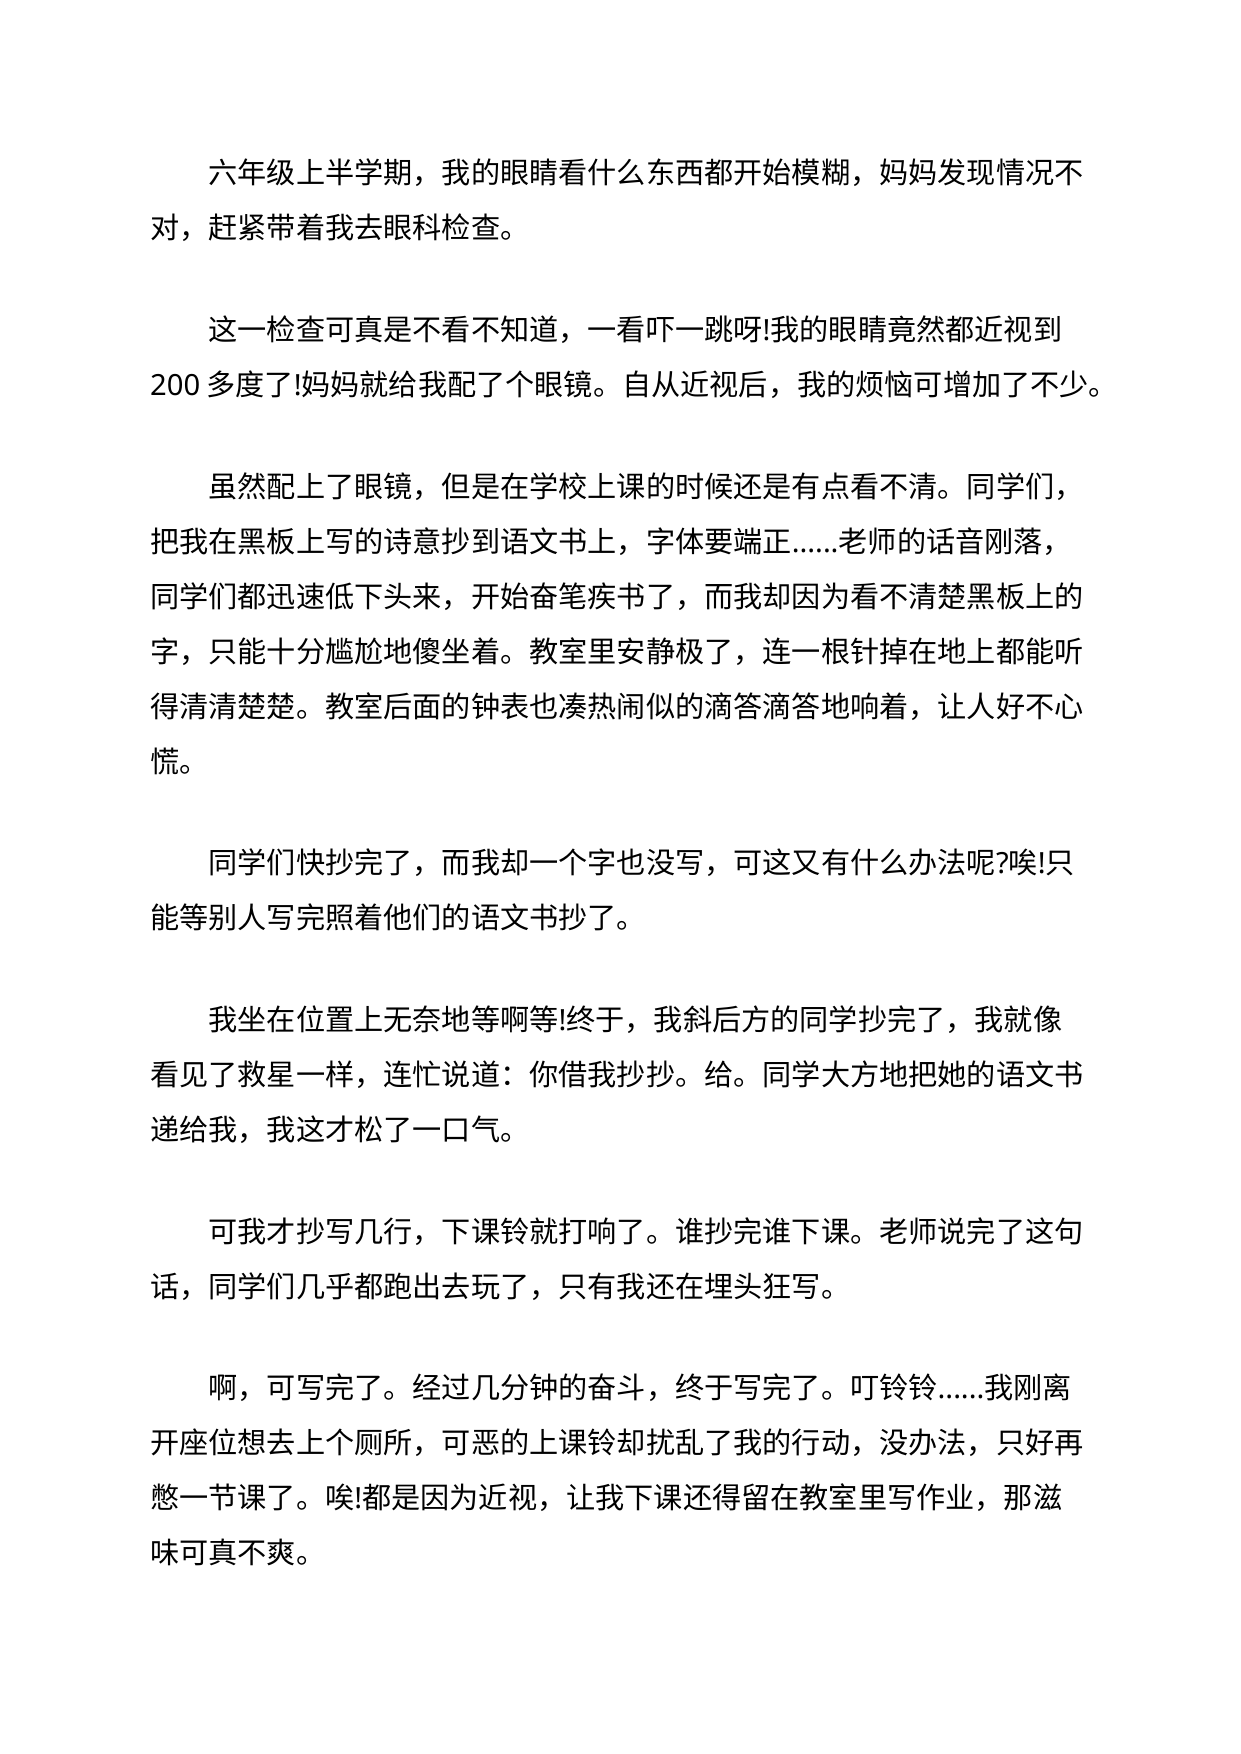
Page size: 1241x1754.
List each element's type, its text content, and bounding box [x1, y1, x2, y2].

text 同学们快抄完了，而我却一个字也没写，可这又有什么办法呢?唉!只能等别人写完照着他们的语文书抄了。 [150, 840, 1090, 937]
text 可我才抄写几行，下课铃就打响了。谁抄完谁下课。老师说完了这句话，同学们几乎都跑出去玩了，只有我还在埋头狂写。 [150, 1208, 1090, 1306]
text 六年级上半学期，我的眼睛看什么东西都开始模糊，妈妈发现情况不对，赶紧带着我去眼科检查。 [150, 150, 1090, 247]
text 我坐在位置上无奈地等啊等!终于，我斜后方的同学抄完了，我就像看见了救星一样，连忙说道：你借我抄抄。给。同学大方地把她的语文书递给我，我这才松了一口气。 [150, 997, 1090, 1149]
text 啊，可写完了。经过几分钟的奋斗，终于写完了。叮铃铃......我刚离开座位想去上个厕所，可恶的上课铃却扰乱了我的行动，没办法，只好再憋一节课了。唉!都是因为近视，让我下课还得留在教室里写作业，那滋味可真不爽。 [150, 1365, 1090, 1572]
text 虽然配上了眼镜，但是在学校上课的时候还是有点看不清。同学们，把我在黑板上写的诗意抄到语文书上，字体要端正......老师的话音刚落，同学们都迅速低下头来，开始奋笔疾书了，而我却因为看不清楚黑板上的字，只能十分尴尬地傻坐着。教室里安静极了，连一根针掉在地上都能听得清清楚楚。教室后面的钟表也凑热闹似的滴答滴答地响着，让人好不心慌。 [150, 464, 1090, 781]
text 这一检查可真是不看不知道，一看吓一跳呀!我的眼睛竟然都近视到200多度了!妈妈就给我配了个眼镜。自从近视后，我的烦恼可增加了不少。 [150, 307, 1090, 404]
